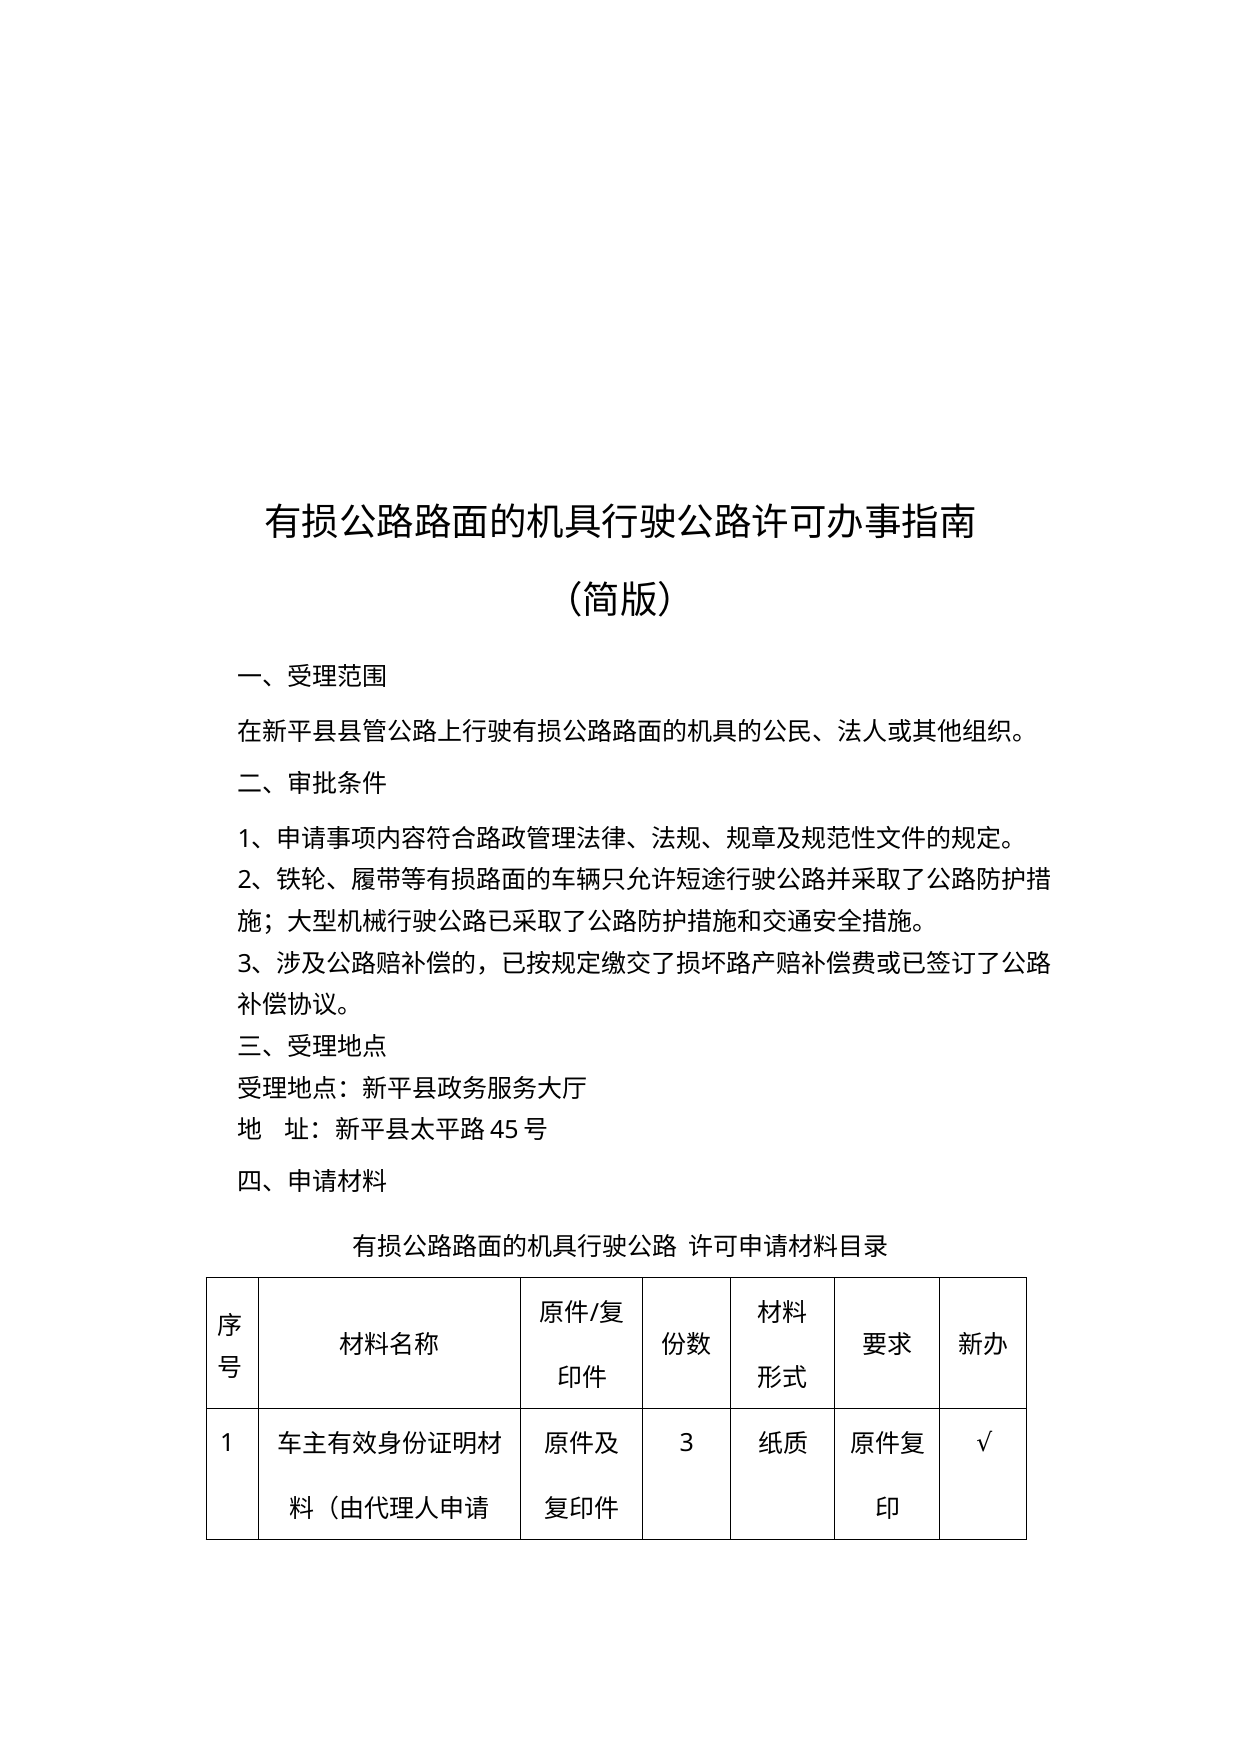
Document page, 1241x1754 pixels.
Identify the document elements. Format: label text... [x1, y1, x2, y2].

text 一、受理范围 [187, 642, 1053, 707]
table_header 材料 形式 [731, 1278, 834, 1408]
text 1、申请事项内容符合路政管理法律、法规、规章及规范性文件的规定。 2、铁轮、履带等有损路面的车辆只允许短途行驶公路并采取了公路防护措施；大型机械行驶公路已采取了公路防护措施和交通安全措施。 3、涉及公路赔补偿的，已按规定缴交了损坏路产赔补偿费或已签订了公路补偿协议。 [237, 814, 1053, 1022]
table_cell 纸质 [731, 1409, 834, 1539]
table_header 份数 [643, 1278, 730, 1408]
table_cell 1 [207, 1409, 258, 1539]
table_header 序号 [207, 1278, 258, 1408]
text 四、申请材料 [187, 1147, 1053, 1212]
text 在新平县县管公路上行驶有损公路路面的机具的公民、法人或其他组织。 [187, 707, 1053, 749]
table_header 新办 [940, 1278, 1026, 1408]
table_cell √ [940, 1409, 1026, 1539]
table_header 材料名称 [259, 1278, 520, 1408]
text 二、审批条件 [187, 749, 1053, 814]
table_cell 原件复印 [835, 1409, 939, 1539]
text 受理地点：新平县政务服务大厅 [187, 1064, 1053, 1105]
text （简版） [187, 564, 1053, 629]
table_header 要求 [835, 1278, 939, 1408]
table_header 原件/复印件 [521, 1278, 642, 1408]
text 三、受理地点 [237, 1022, 1053, 1064]
text 地 址：新平县太平路45号 [187, 1105, 1053, 1147]
table_cell 原件及复印件 [521, 1409, 642, 1539]
text 有损公路路面的机具行驶公路 许可申请材料目录 [187, 1212, 1053, 1277]
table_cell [259, 1409, 520, 1539]
table_cell 3 [643, 1409, 730, 1539]
text 有损公路路面的机具行驶公路许可办事指南 [187, 487, 1053, 552]
